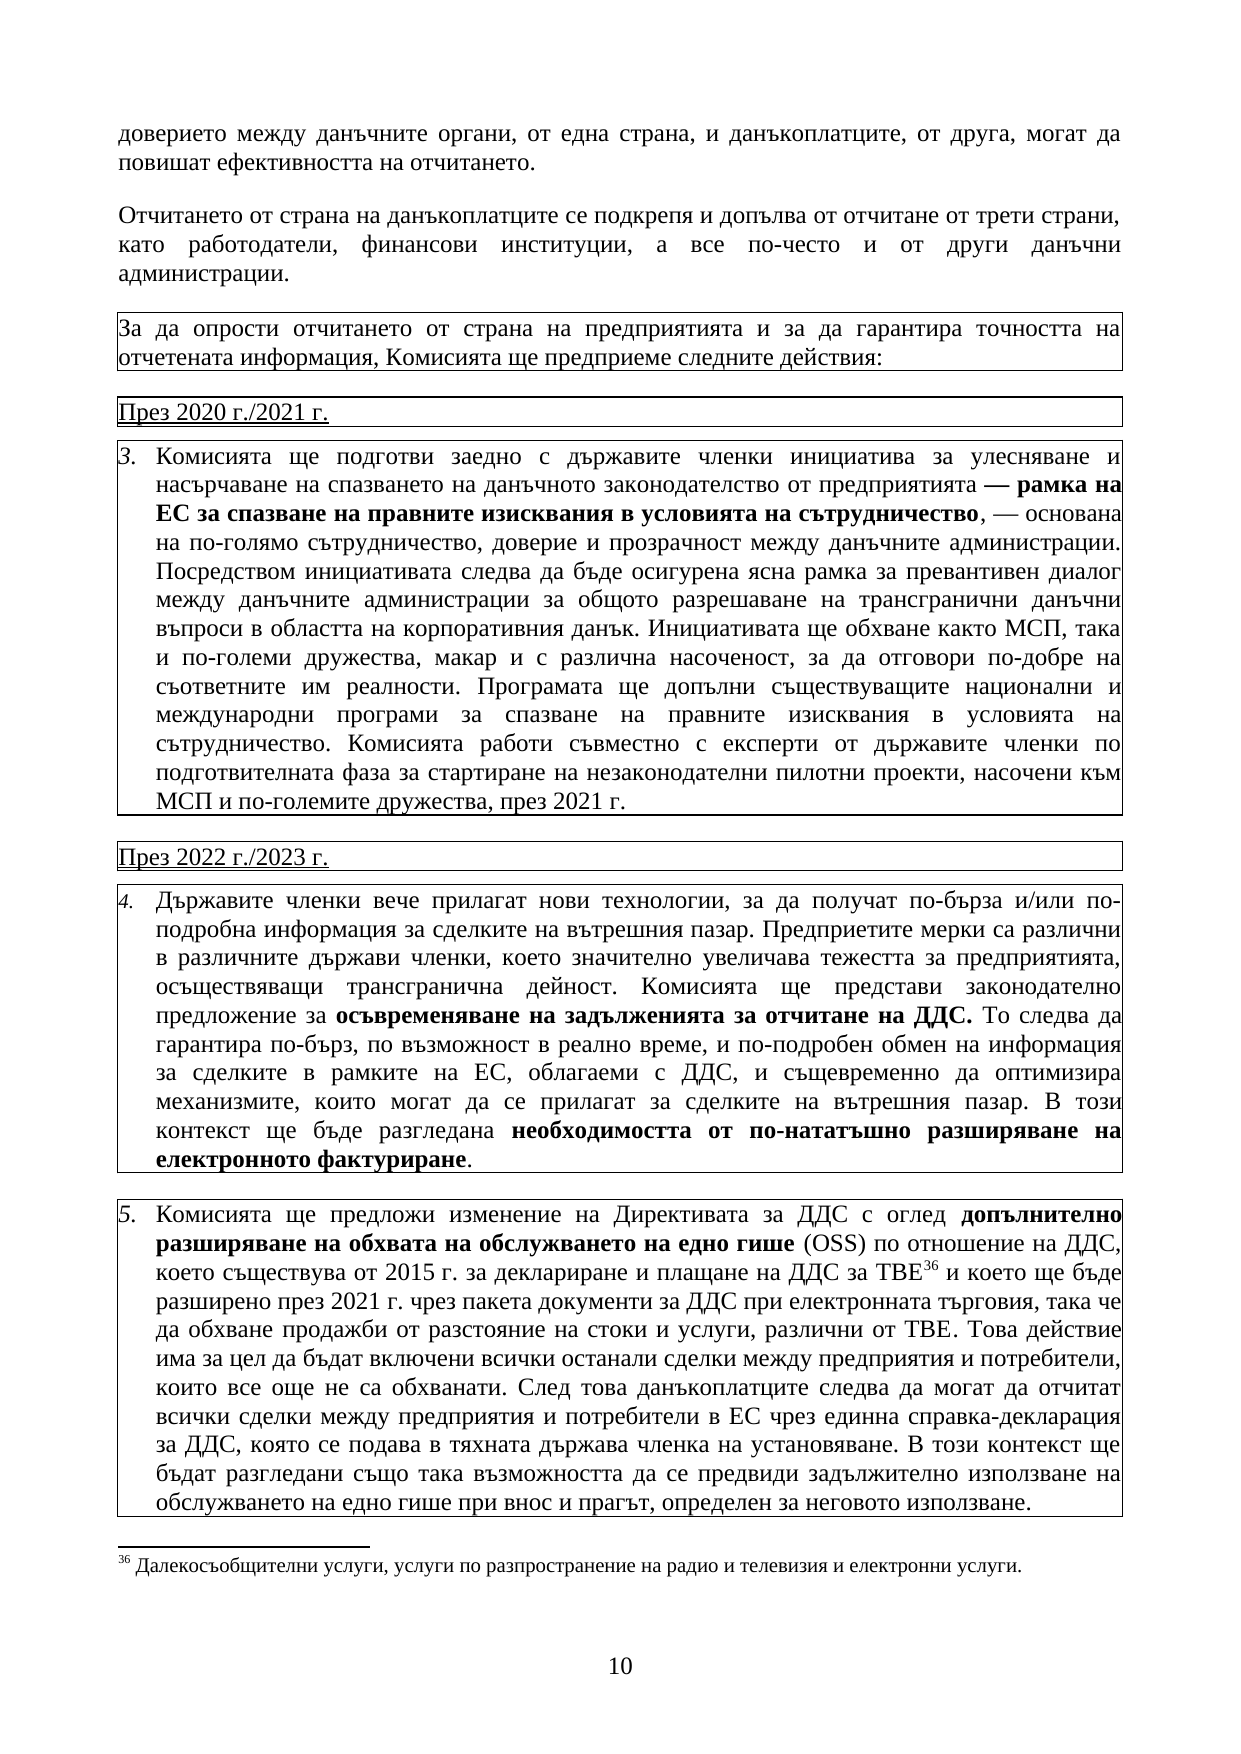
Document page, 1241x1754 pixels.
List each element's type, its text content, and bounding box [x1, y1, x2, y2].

text През 2020 г./2021 г. [118, 398, 1122, 426]
text През 2022 г./2023 г. [118, 842, 1122, 870]
list Държавите членки вече прилагат нови технологии, за да получат по-бърза и/или по-подробна информация за сделките на вътрешния пазар. Предприетите мерки са различни в различните държави членки, което значително увеличава тежестта за предприятията, осъществяващи трансгранична дейност. Комисията ще представи законодателно предложение за осъвременяване на задълженията за отчитане на ДДС. То следва да гарантира по-бърз, по възможност в реално време, и по-подробен обмен на информация за сделките в рамките на ЕС, облагаеми с ДДС, и същевременно да оптимизира механизмите, които могат да се прилагат за сделките на вътрешния пазар. В този контекст ще бъде разгледана необходимостта от по-нататъшно разширяване на електронното фактуриране. [118, 885, 1122, 1172]
text Отчитането от страна на данъкоплатците се подкрепя и допълва от отчитане от трети страни, като работодатели, финансови институции, а все по-често и от други данъчни администрации. [118, 201, 1122, 287]
list Комисията ще предложи изменение на Директивата за ДДС с оглед допълнително разширяване на обхвата на обслужването на едно гише (OSS) по отношение на ДДС, което съществува от 2015 г. за деклариране и плащане на ДДС за TBE и което ще бъде разширено през 2021 г. чрез пакета документи за ДДС при електронната търговия, така че да обхване продажби от разстояние на стоки и услуги, различни от TBE. Това действие има за цел да бъдат включени всички останали сделки между предприятия и потребители, които все още не са обхванати. След това данъкоплатците следва да могат да отчитат всички сделки между предприятия и потребители в ЕС чрез единна справка-декларация за ДДС, която се подава в тяхната държава членка на установяване. В този контекст ще бъдат разгледани също така възможността да се предвиди задължително използване на обслужването на едно гише при внос и прагът, определен за неговото използване. [118, 1200, 1122, 1516]
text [118, 118, 1122, 176]
list Комисията ще подготви заедно с държавите членки инициатива за улесняване и насърчаване на спазването на данъчното законодателство от предприятията — рамка на ЕС за спазване на правните изисквания в условията на сътрудничество, — основана на по-голямо сътрудничество, доверие и прозрачност между данъчните администрации. Посредством инициативата следва да бъде осигурена ясна рамка за превантивен диалог между данъчните администрации за общото разрешаване на трансгранични данъчни въпроси в областта на корпоративния данък. Инициативата ще обхване както МСП, така и по-големи дружества, макар и с различна насоченост, за да отговори по-добре на съответните им реалности. Програмата ще допълни съществуващите национални и международни програми за спазване на правните изисквания в условията на сътрудничество. Комисията работи съвместно с експерти от държавите членки по подготвителната фаза за стартиране на незаконодателни пилотни проекти, насочени към МСП и по-големите дружества, през 2021 г. [118, 441, 1122, 814]
text За да опрости отчитането от страна на предприятията и за да гарантира точността на отчетената информация, Комисията ще предприеме следните действия: [118, 313, 1122, 370]
